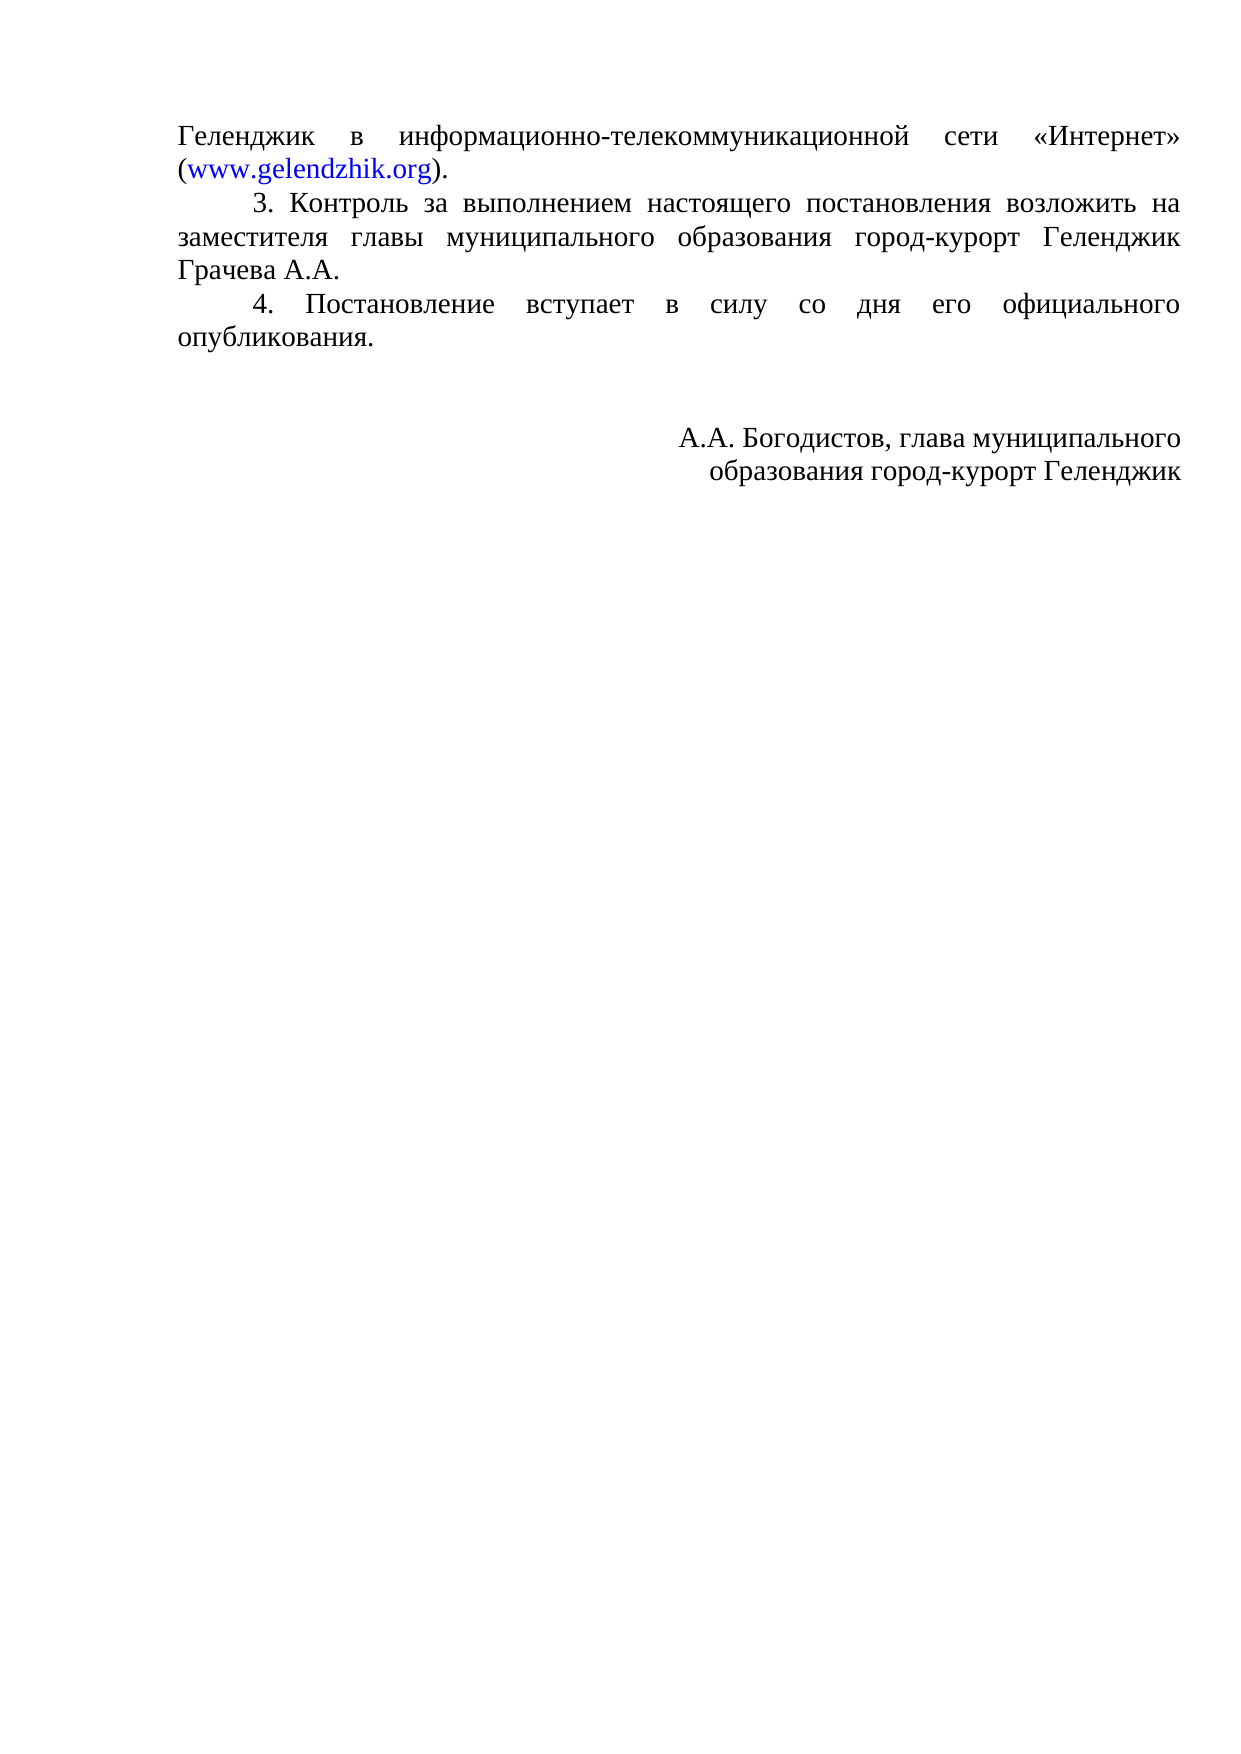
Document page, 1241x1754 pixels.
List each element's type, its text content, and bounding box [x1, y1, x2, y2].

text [177, 118, 1181, 185]
text А.А. Богодистов, глава муниципального [177, 420, 1181, 453]
text 3. Контроль за выполнением настоящего постановления возложить на заместителя главы муниципального образования город-курорт Геленджик Грачева А.А. [177, 185, 1181, 286]
text 4. Постановление вступает в силу со дня его официального опубликования. [177, 286, 1181, 353]
text образования город-курорт Геленджик [177, 453, 1181, 487]
